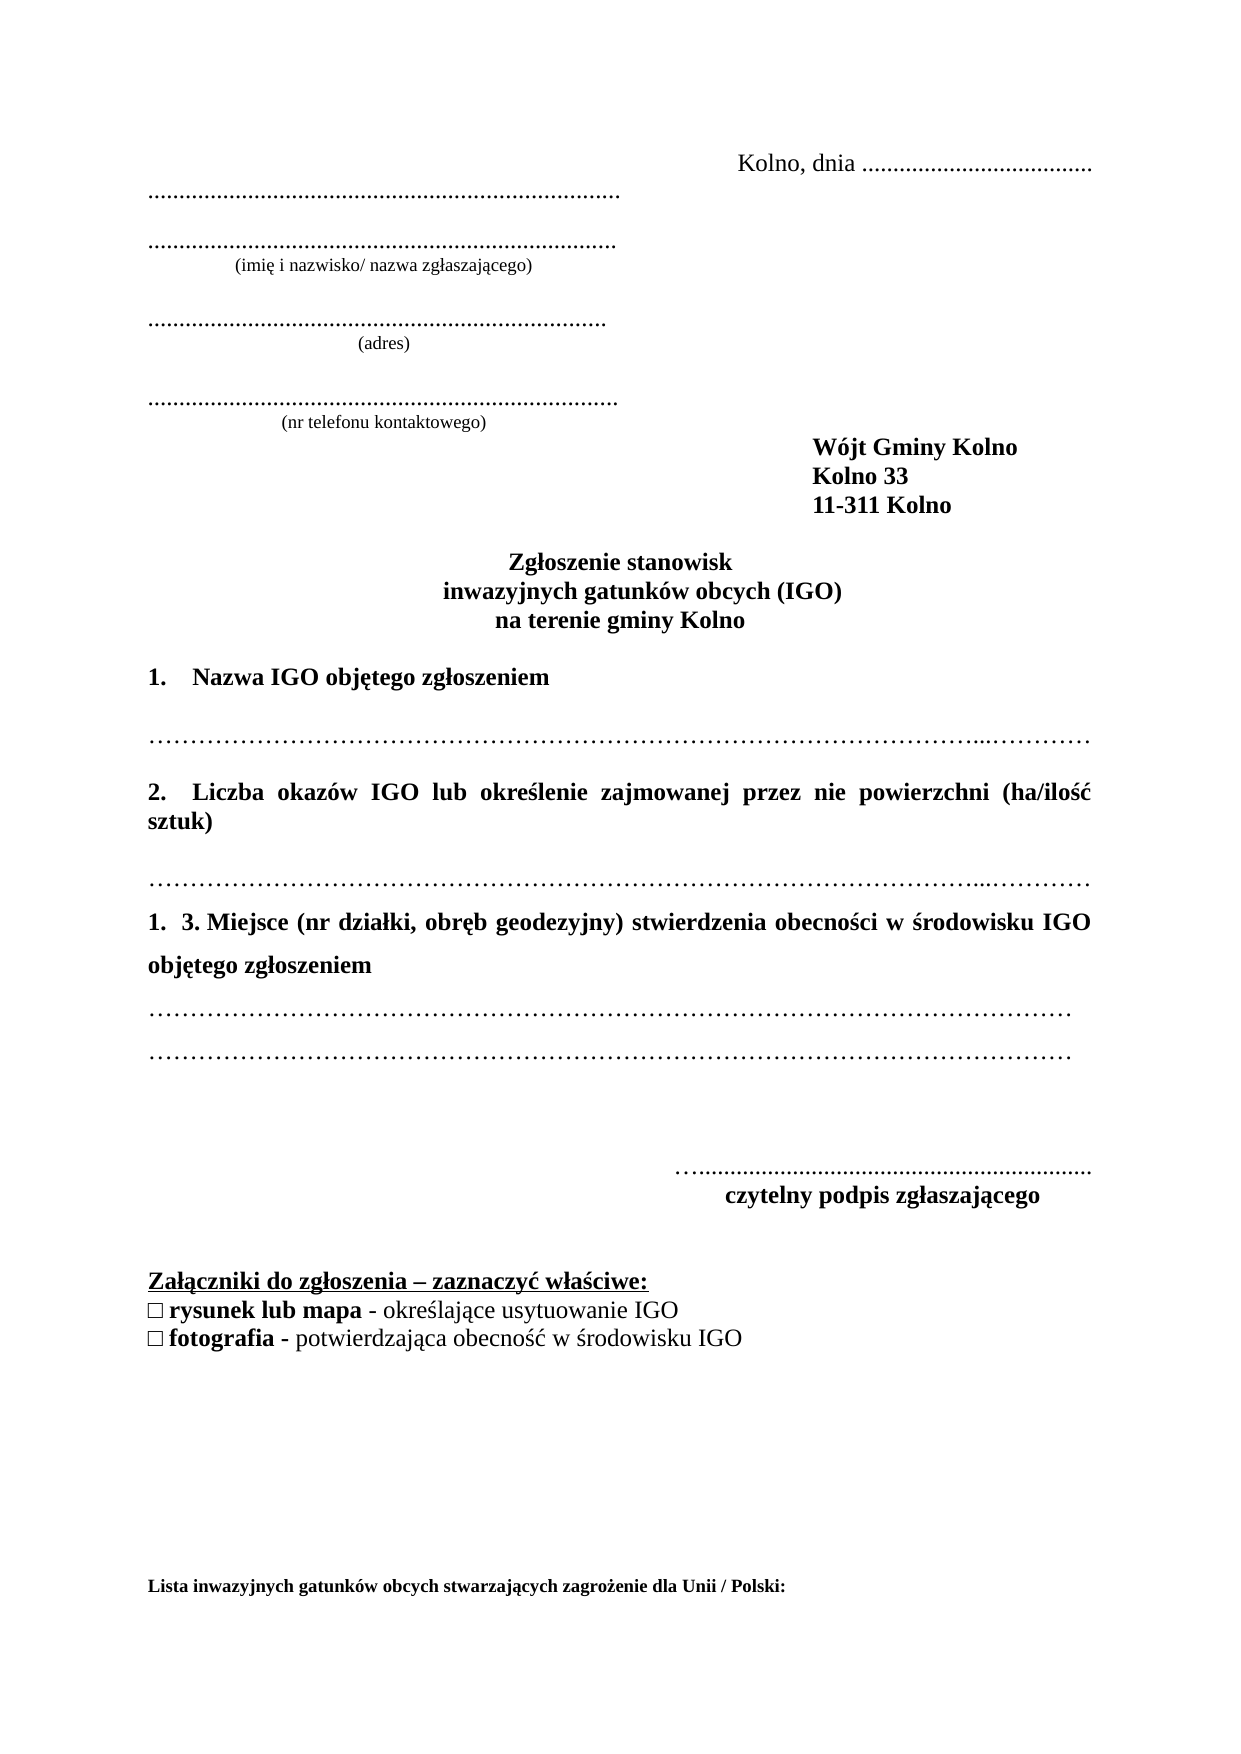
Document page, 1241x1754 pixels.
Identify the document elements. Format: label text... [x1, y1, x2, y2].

text Załączniki do zgłoszenia – zaznaczyć właściwe: [148, 1266, 1093, 1295]
text (nr telefonu kontaktowego) [148, 411, 620, 432]
text Kolno 33 [812, 461, 1093, 490]
list Zgłoszenie stanowisk inwazyjnych gatunków obcych (IGO) [148, 547, 1093, 605]
text Wójt Gminy Kolno [812, 432, 1093, 461]
text □ rysunek lub mapa - określające usytuowanie IGO [148, 1295, 1093, 1323]
text (adres) [148, 332, 620, 354]
text Kolno, dnia ..................................... [148, 148, 1093, 176]
text 11-311 Kolno [812, 490, 1093, 518]
text ………………………………………………………………………………………………… [148, 1036, 1093, 1065]
list 3. Miejsce (nr działki, obręb geodezyjny) stwierdzenia obecności w środowisku IGO objętego zgłoszeniem [148, 907, 1093, 978]
text (imię i nazwisko/ nazwa zgłaszającego) [148, 254, 620, 276]
text ………………………………………………………………………………………...………… [148, 720, 1093, 748]
text Lista inwazyjnych gatunków obcych stwarzających zagrożenie dla Unii / Polski: [148, 1575, 1093, 1597]
text □ fotografia - potwierdzająca obecność w środowisku IGO [148, 1323, 1093, 1352]
text czytelny podpis zgłaszającego [673, 1180, 1093, 1208]
text na terenie gminy Kolno [148, 605, 1093, 633]
text ………………………………………………………………………………………………… [148, 993, 1093, 1022]
text ………………………………………………………………………………………...………… [148, 863, 1093, 892]
list Nazwa IGO objętego zgłoszeniem [148, 662, 1093, 691]
text …............................................................... [673, 1151, 1093, 1180]
list Liczba okazów IGO lub określenie zajmowanej przez nie powierzchni (ha/ilość sztuk) [148, 777, 1093, 835]
